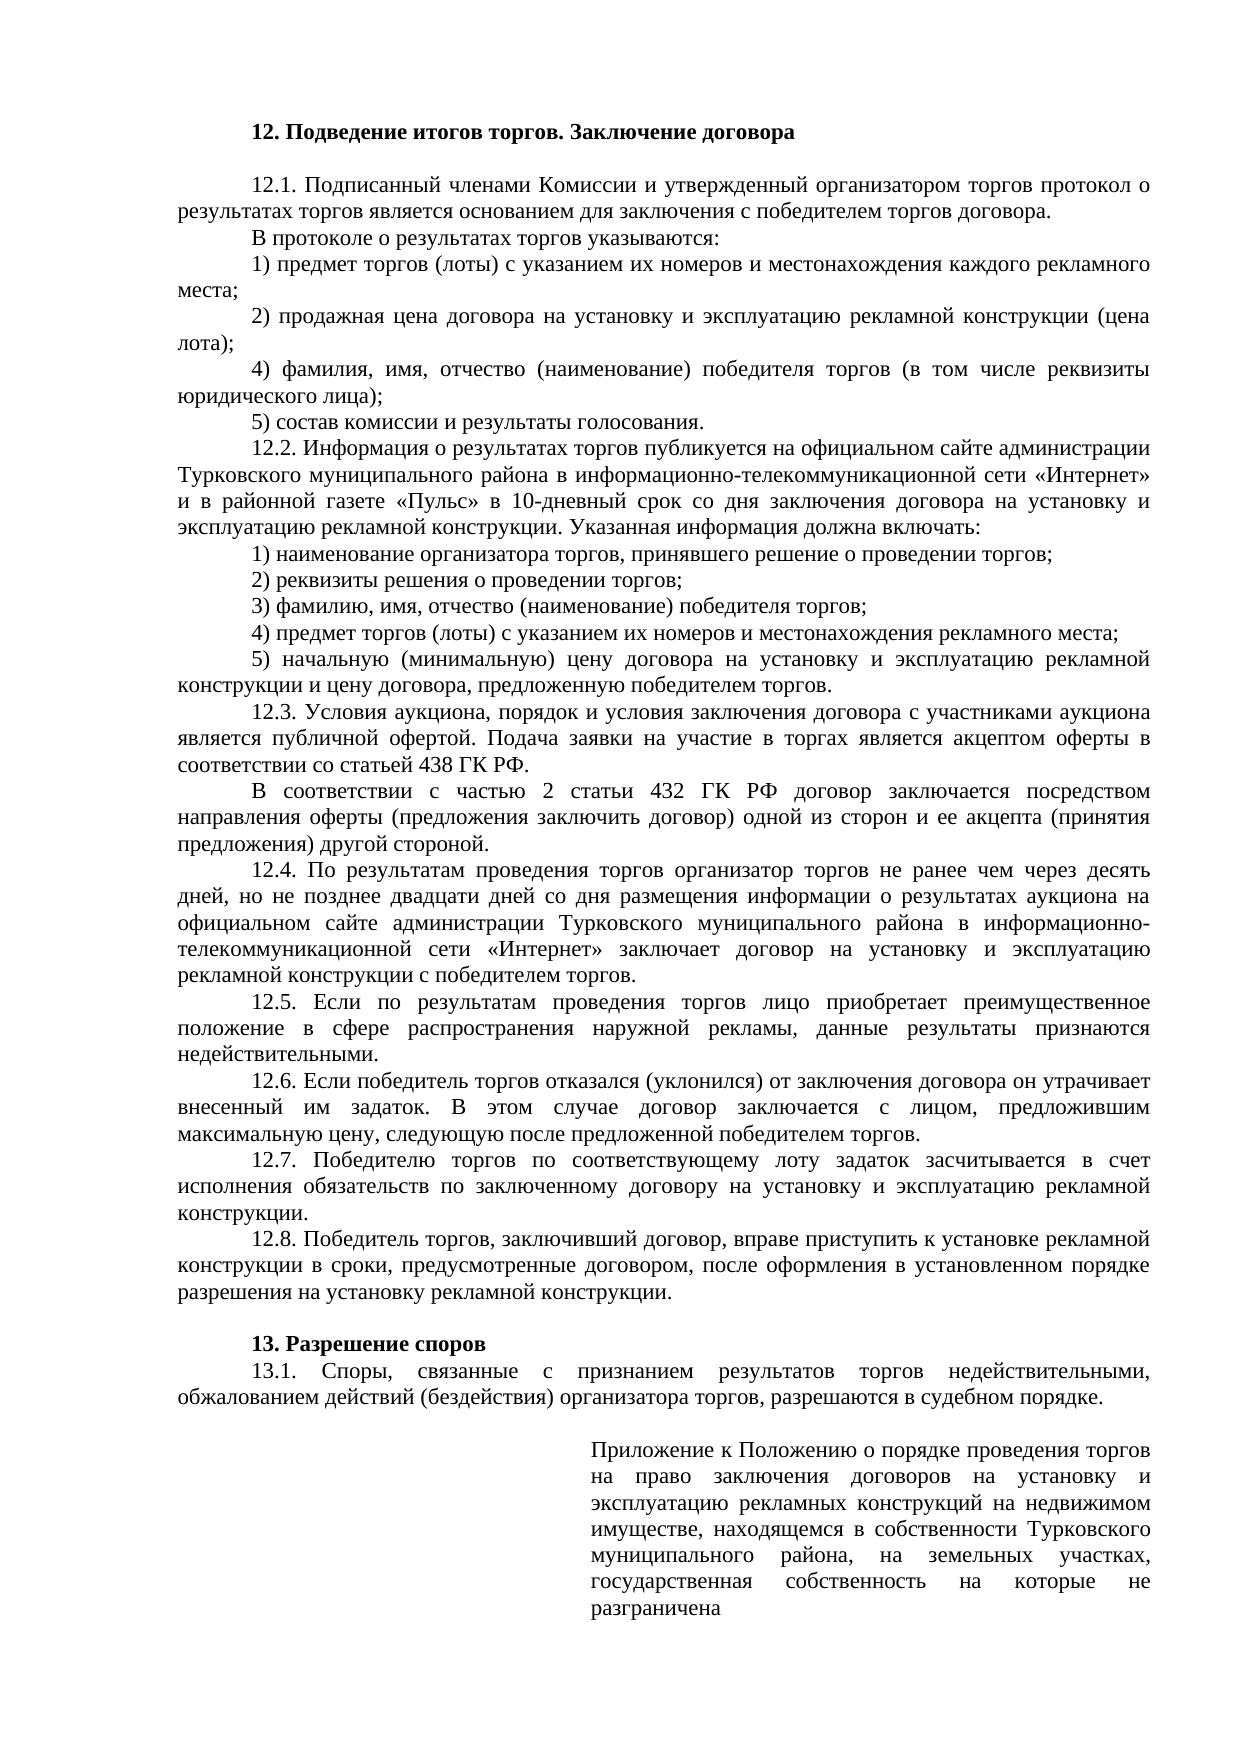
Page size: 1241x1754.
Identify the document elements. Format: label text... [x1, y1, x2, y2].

text 2) реквизиты решения о проведении торгов; [177, 566, 1152, 592]
text В протоколе о результатах торгов указываются: [177, 223, 1152, 250]
text 12.5. Если по результатам проведения торгов лицо приобретает преимущественное положение в сфере распространения наружной рекламы, данные результаты признаются недействительными. [177, 988, 1152, 1067]
text 3) фамилию, имя, отчество (наименование) победителя торгов; [177, 592, 1152, 619]
text 12.1. Подписанный членами Комиссии и утвержденный организатором торгов протокол о результатах торгов является основанием для заключения с победителем торгов договора. [177, 171, 1152, 223]
text В соответствии с частью 2 статьи 432 ГК РФ договор заключается посредством направления оферты (предложения заключить договор) одной из сторон и ее акцепта (принятия предложения) другой стороной. [177, 777, 1152, 856]
text 12. Подведение итогов торгов. Заключение договора [177, 118, 1152, 144]
text 13. Разрешение споров [177, 1330, 1152, 1357]
text Приложение к Положению о порядке проведения торгов на право заключения договоров на установку и эксплуатацию рекламных конструкций на недвижимом имуществе, находящемся в собственности Турковского муниципального района, на земельных участках, государственная собственность на которые не разграничена [591, 1436, 1152, 1620]
text 12.3. Условия аукциона, порядок и условия заключения договора с участниками аукциона является публичной офертой. Подача заявки на участие в торгах является акцептом оферты в соответствии со статьей 438 ГК РФ. [177, 698, 1152, 777]
text 5) начальную (минимальную) цену договора на установку и эксплуатацию рекламной конструкции и цену договора, предложенную победителем торгов. [177, 645, 1152, 698]
text 12.6. Если победитель торгов отказался (уклонился) от заключения договора он утрачивает внесенный им задаток. В этом случае договор заключается с лицом, предложившим максимальную цену, следующую после предложенной победителем торгов. [177, 1067, 1152, 1146]
text 12.2. Информация о результатах торгов публикуется на официальном сайте администрации Турковского муниципального района в информационно-телекоммуникационной сети «Интернет» и в районной газете «Пульс» в 10-дневный срок со дня заключения договора на установку и эксплуатацию рекламной конструкции. Указанная информация должна включать: [177, 434, 1152, 540]
text 12.8. Победитель торгов, заключивший договор, вправе приступить к установке рекламной конструкции в сроки, предусмотренные договором, после оформления в установленном порядке разрешения на установку рекламной конструкции. [177, 1225, 1152, 1304]
text 5) состав комиссии и результаты голосования. [177, 408, 1152, 434]
text 13.1. Споры, связанные с признанием результатов торгов недействительными, обжалованием действий (бездействия) организатора торгов, разрешаются в судебном порядке. [177, 1357, 1152, 1409]
text 2) продажная цена договора на установку и эксплуатацию рекламной конструкции (цена лота); [177, 303, 1152, 355]
text 1) наименование организатора торгов, принявшего решение о проведении торгов; [177, 540, 1152, 566]
text 4) предмет торгов (лоты) с указанием их номеров и местонахождения рекламного места; [177, 619, 1152, 645]
text 1) предмет торгов (лоты) с указанием их номеров и местонахождения каждого рекламного места; [177, 250, 1152, 303]
text 12.7. Победителю торгов по соответствующему лоту задаток засчитывается в счет исполнения обязательств по заключенному договору на установку и эксплуатацию рекламной конструкции. [177, 1146, 1152, 1225]
text 12.4. По результатам проведения торгов организатор торгов не ранее чем через десять дней, но не позднее двадцати дней со дня размещения информации о результатах аукциона на официальном сайте администрации Турковского муниципального района в информационно-телекоммуникационной сети «Интернет» заключает договор на установку и эксплуатацию рекламной конструкции с победителем торгов. [177, 856, 1152, 988]
text 4) фамилия, имя, отчество (наименование) победителя торгов (в том числе реквизиты юридического лица); [177, 355, 1152, 408]
